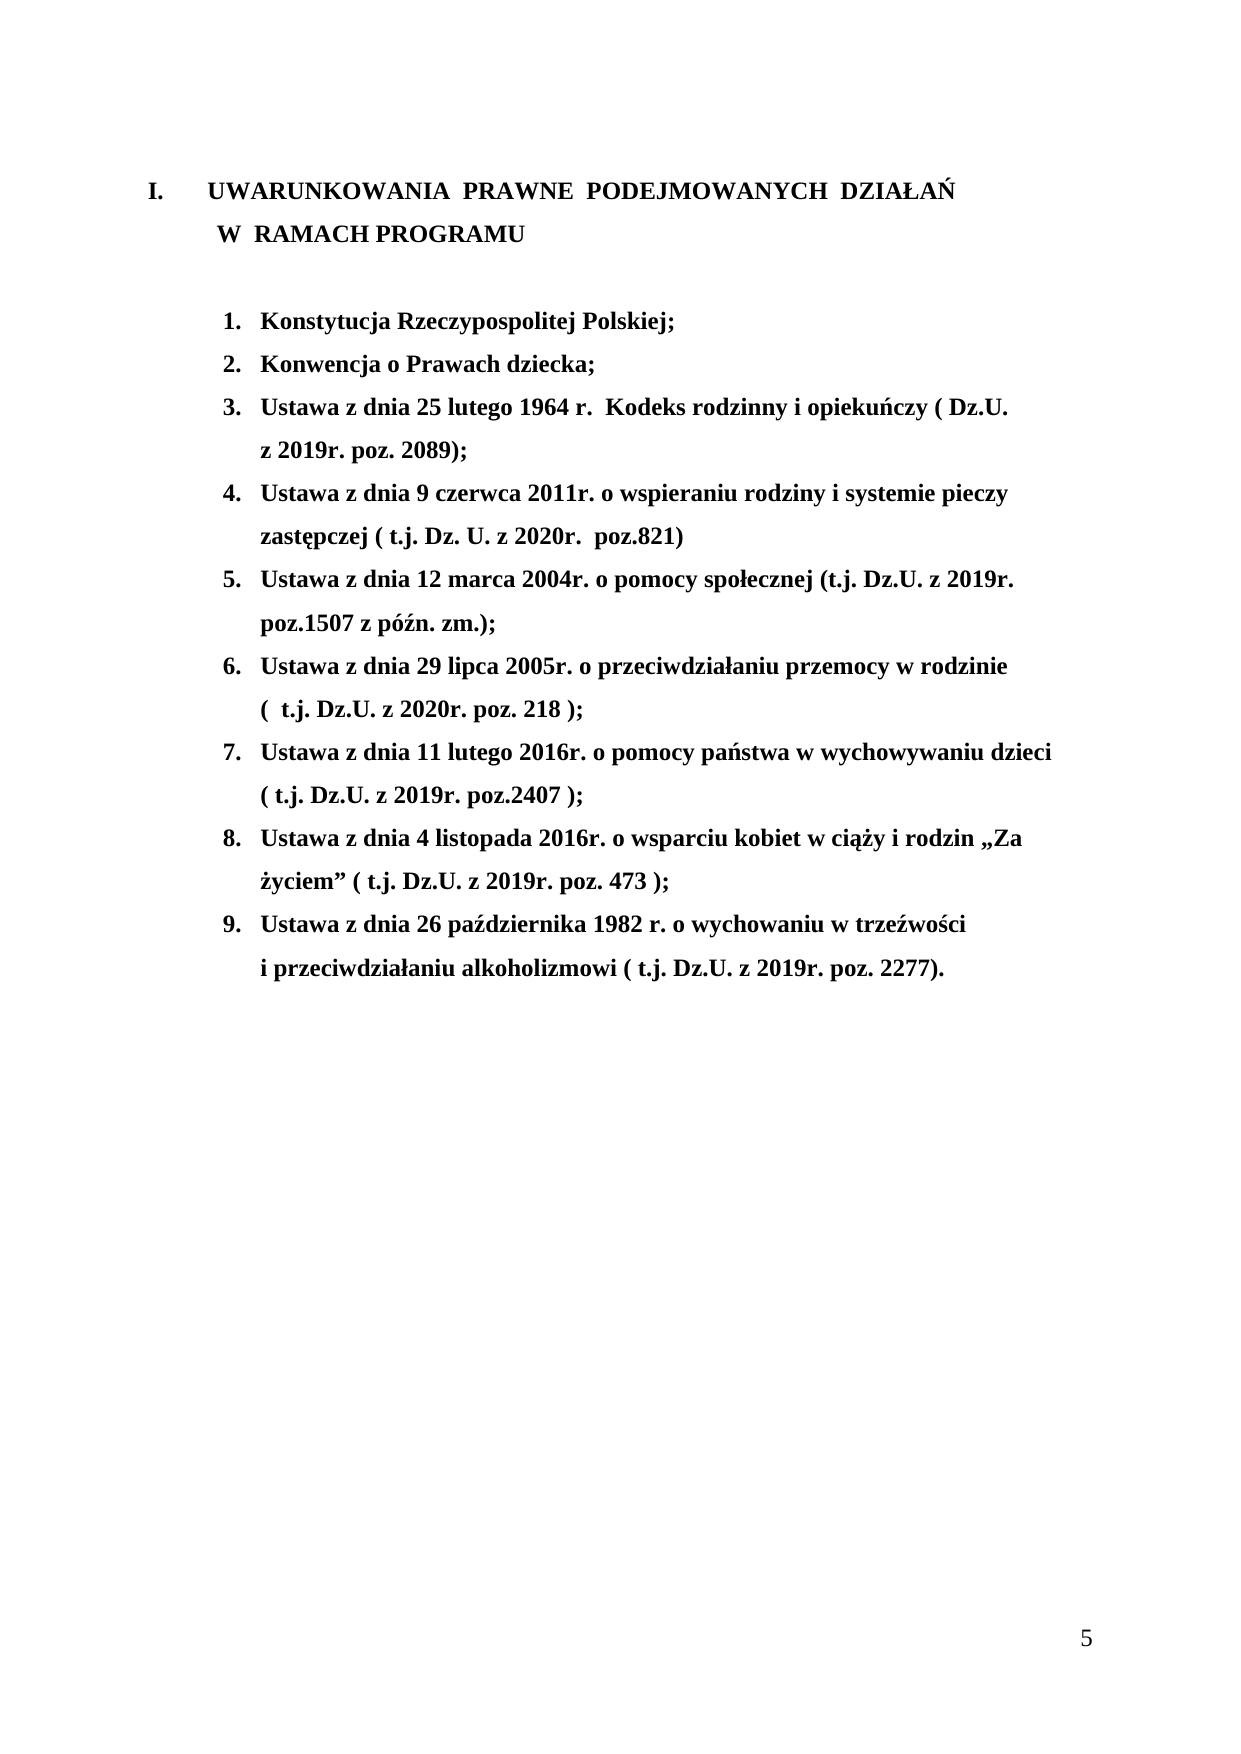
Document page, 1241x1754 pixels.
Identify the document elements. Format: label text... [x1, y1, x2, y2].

list Ustawa z dnia 26 października 1982 r. o wychowaniu w trzeźwości i przeciwdziałaniu alkoholizmowi ( t.j. Dz.U. z 2019r. poz. 2277). [223, 909, 1093, 981]
list ( t.j. Dz.U. z 2020r. poz. 218 ); [260, 694, 1093, 723]
list Ustawa z dnia 12 marca 2004r. o pomocy społecznej (t.j. Dz.U. z 2019r. poz.1507 z późn. zm.); [223, 564, 1093, 636]
list Ustawa z dnia 25 lutego 1964 r. Kodeks rodzinny i opiekuńczy ( Dz.U. z 2019r. poz. 2089); [223, 392, 1093, 464]
list Ustawa z dnia 11 lutego 2016r. o pomocy państwa w wychowywaniu dzieci ( t.j. Dz.U. z 2019r. poz.2407 ); [223, 737, 1093, 809]
list Ustawa z dnia 4 listopada 2016r. o wsparciu kobiet w ciąży i rodzin „Za życiem” ( t.j. Dz.U. z 2019r. poz. 473 ); [223, 823, 1093, 895]
list Ustawa z dnia 9 czerwca 2011r. o wspieraniu rodziny i systemie pieczy zastępczej ( t.j. Dz. U. z 2020r. poz.821) [223, 478, 1093, 550]
text I. UWARUNKOWANIA PRAWNE PODEJMOWANYCH DZIAŁAŃ W RAMACH PROGRAMU [148, 176, 1093, 248]
list Ustawa z dnia 29 lipca 2005r. o przeciwdziałaniu przemocy w rodzinie [223, 651, 1093, 679]
list Konwencja o Prawach dziecka; [223, 349, 1093, 378]
list Konstytucja Rzeczypospolitej Polskiej; [223, 306, 1093, 334]
